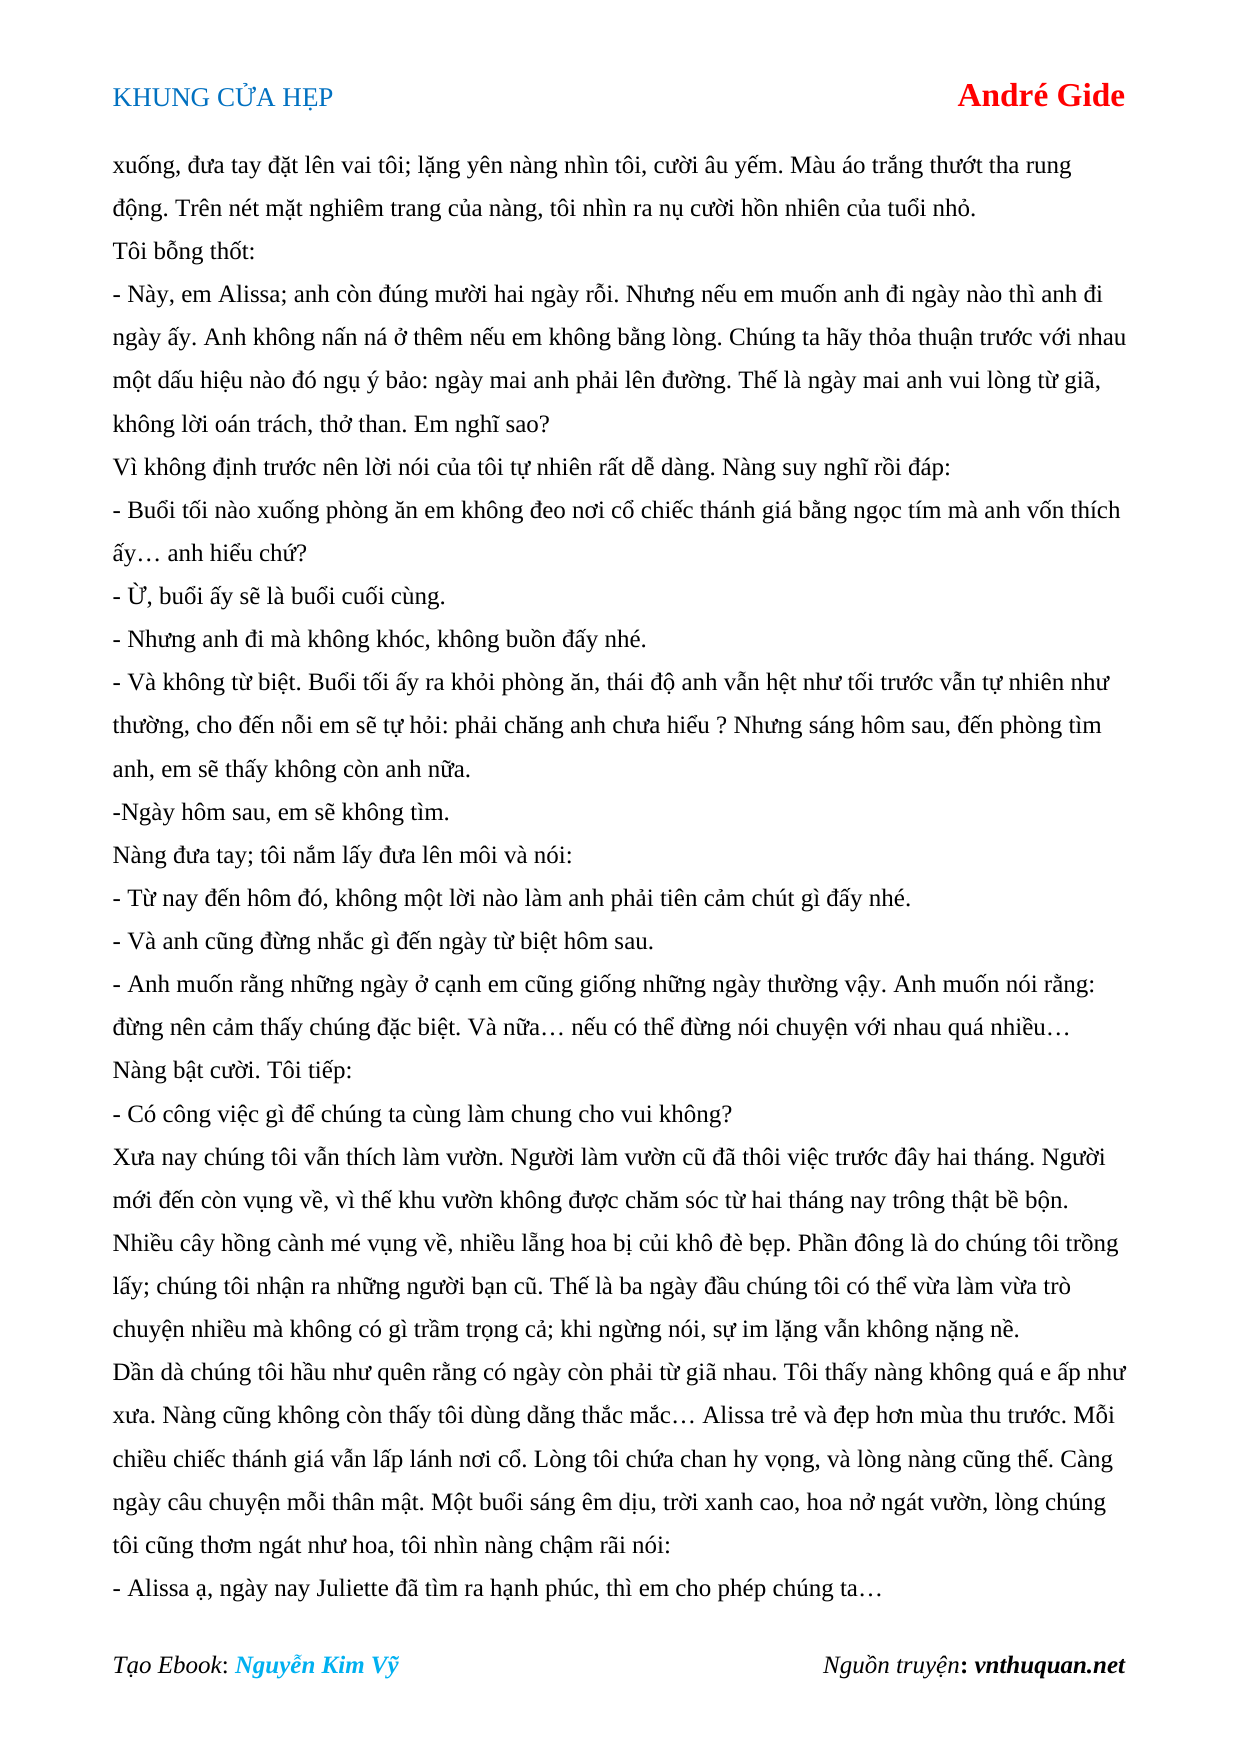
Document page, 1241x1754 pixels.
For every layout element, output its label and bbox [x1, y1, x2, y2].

text [112, 150, 1128, 1602]
